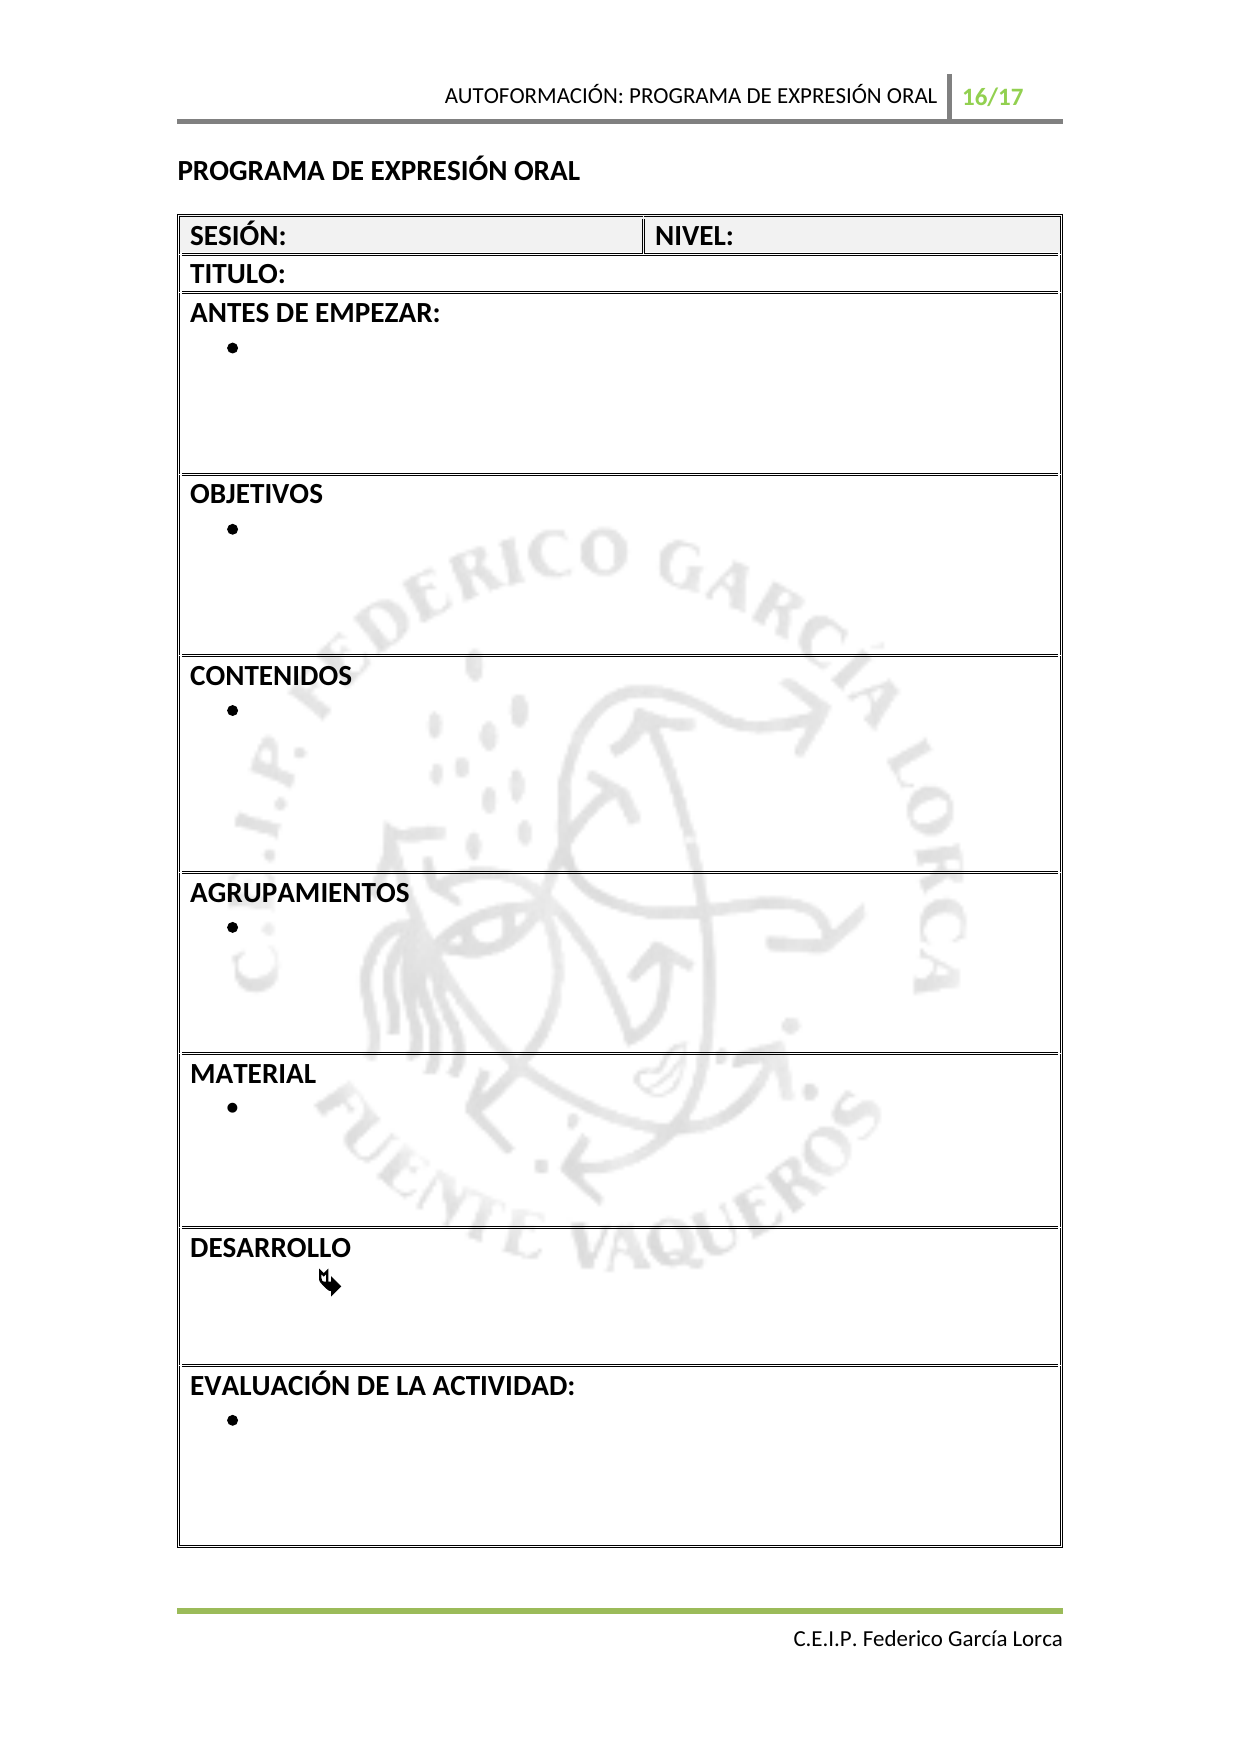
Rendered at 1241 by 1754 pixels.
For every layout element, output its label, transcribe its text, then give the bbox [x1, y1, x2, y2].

table_cell EVALUACIÓN DE LA ACTIVIDAD: [180, 1364, 1060, 1545]
table_cell MATERIAL [180, 1052, 1060, 1226]
table_cell CONTENIDOS [180, 654, 1060, 871]
table_cell DESARROLLO [180, 1226, 1060, 1363]
table_cell ANTES DE EMPEZAR: [179, 291, 1061, 472]
table_header SESIÓN: [180, 215, 644, 252]
table_cell OBJETIVOS [180, 473, 1060, 654]
table_header NIVEL: [644, 217, 1060, 252]
table_cell TITULO: [180, 253, 1060, 291]
table_cell AGRUPAMIENTOS [180, 871, 1060, 1052]
text PROGRAMA DE EXPRESIÓN ORAL [177, 152, 1063, 188]
